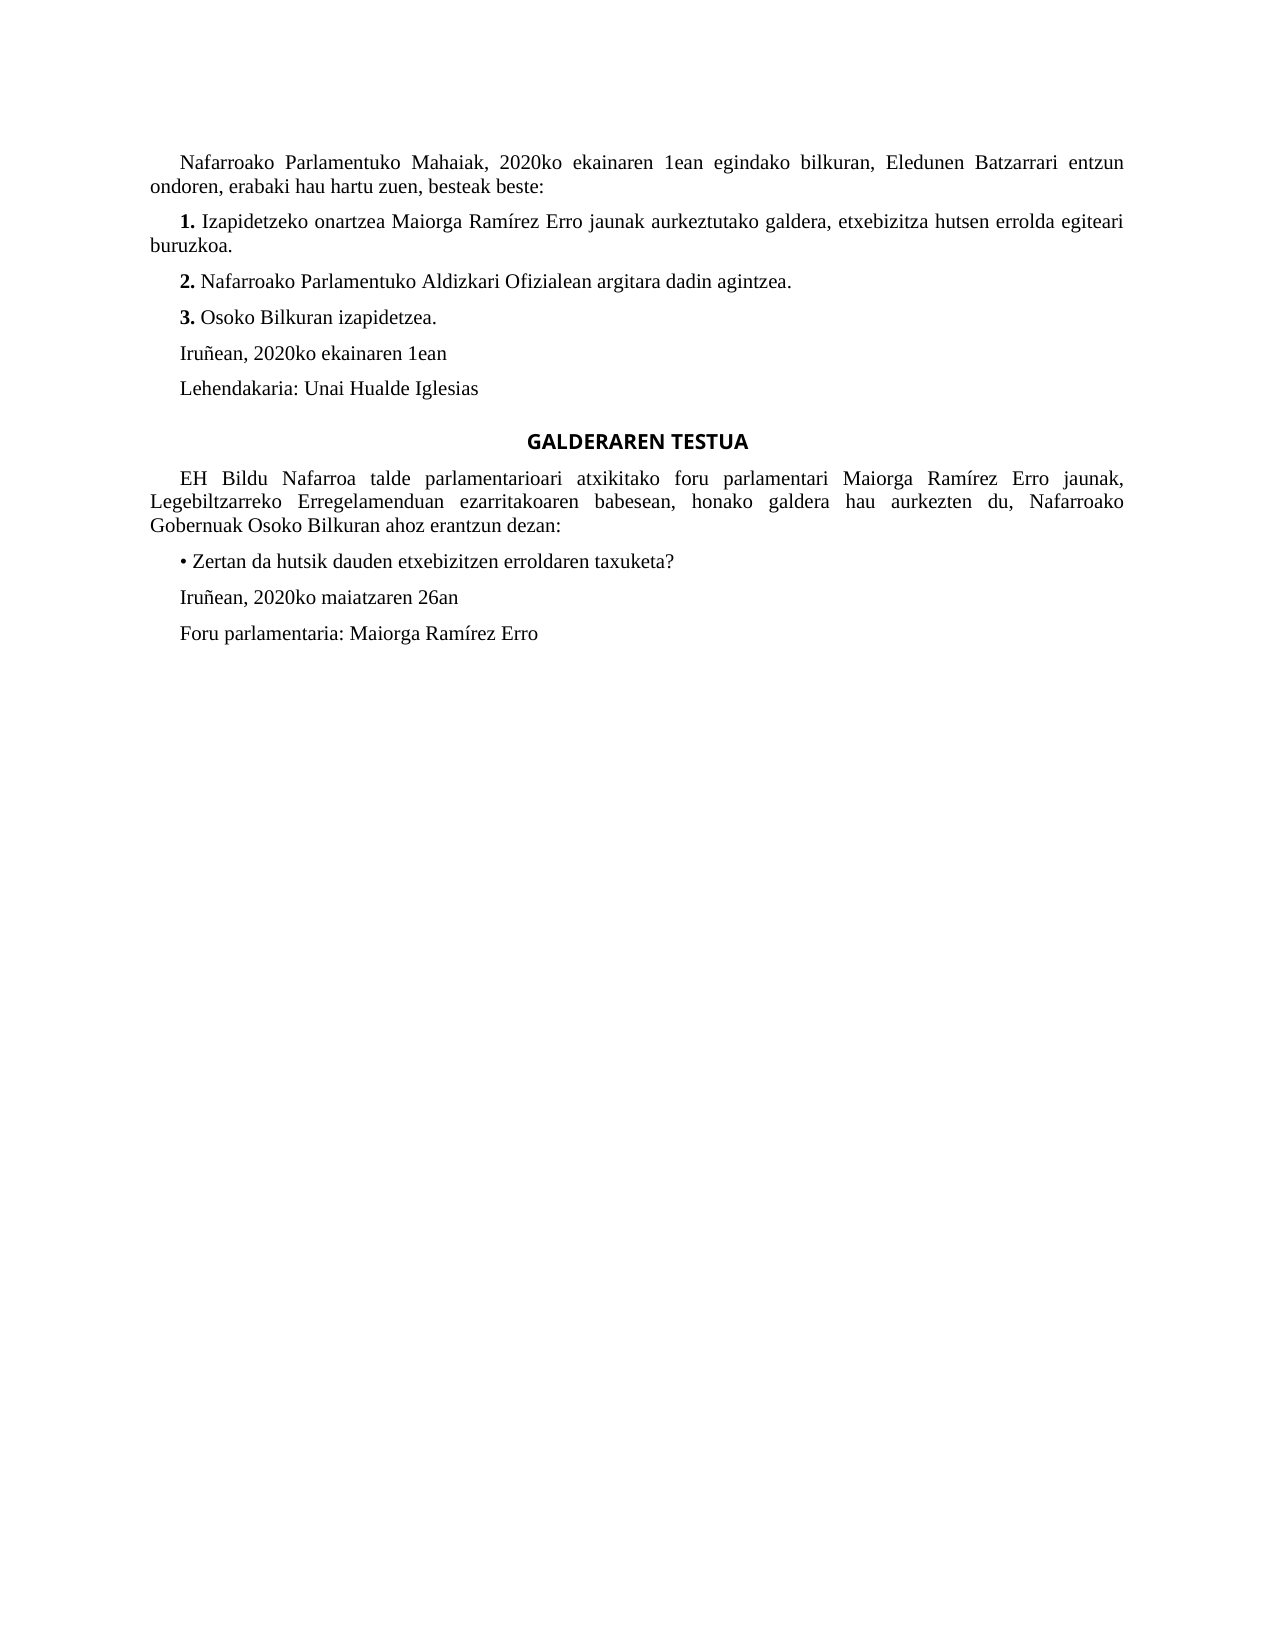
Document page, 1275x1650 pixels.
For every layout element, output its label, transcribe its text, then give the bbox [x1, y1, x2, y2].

text Iruñean, 2020ko ekainaren 1ean [150, 341, 1125, 365]
text EH Bildu Nafarroa talde parlamentarioari atxikitako foru parlamentari Maiorga Ramírez Erro jaunak, Legebiltzarreko Erregelamenduan ezarritakoaren babesean, honako galdera hau aurkezten du, Nafarroako Gobernuak Osoko Bilkuran ahoz erantzun dezan: [150, 466, 1125, 538]
text 1. Izapidetzeko onartzea Maiorga Ramírez Erro jaunak aurkeztutako galdera, etxebizitza hutsen errolda egiteari buruzkoa. [150, 210, 1125, 258]
text GALDERAREN TESTUA [150, 430, 1125, 454]
text Nafarroako Parlamentuko Mahaiak, 2020ko ekainaren 1ean egindako bilkuran, Eledunen Batzarrari entzun ondoren, erabaki hau hartu zuen, besteak beste: [150, 150, 1125, 198]
text 2. Nafarroako Parlamentuko Aldizkari Ofizialean argitara dadin agintzea. [150, 269, 1125, 293]
text Iruñean, 2020ko maiatzaren 26an [150, 585, 1125, 609]
text 3. Osoko Bilkuran izapidetzea. [150, 305, 1125, 329]
text • Zertan da hutsik dauden etxebizitzen erroldaren taxuketa? [150, 549, 1125, 573]
text Lehendakaria: Unai Hualde Iglesias [150, 377, 1125, 401]
text Foru parlamentaria: Maiorga Ramírez Erro [150, 621, 1125, 645]
